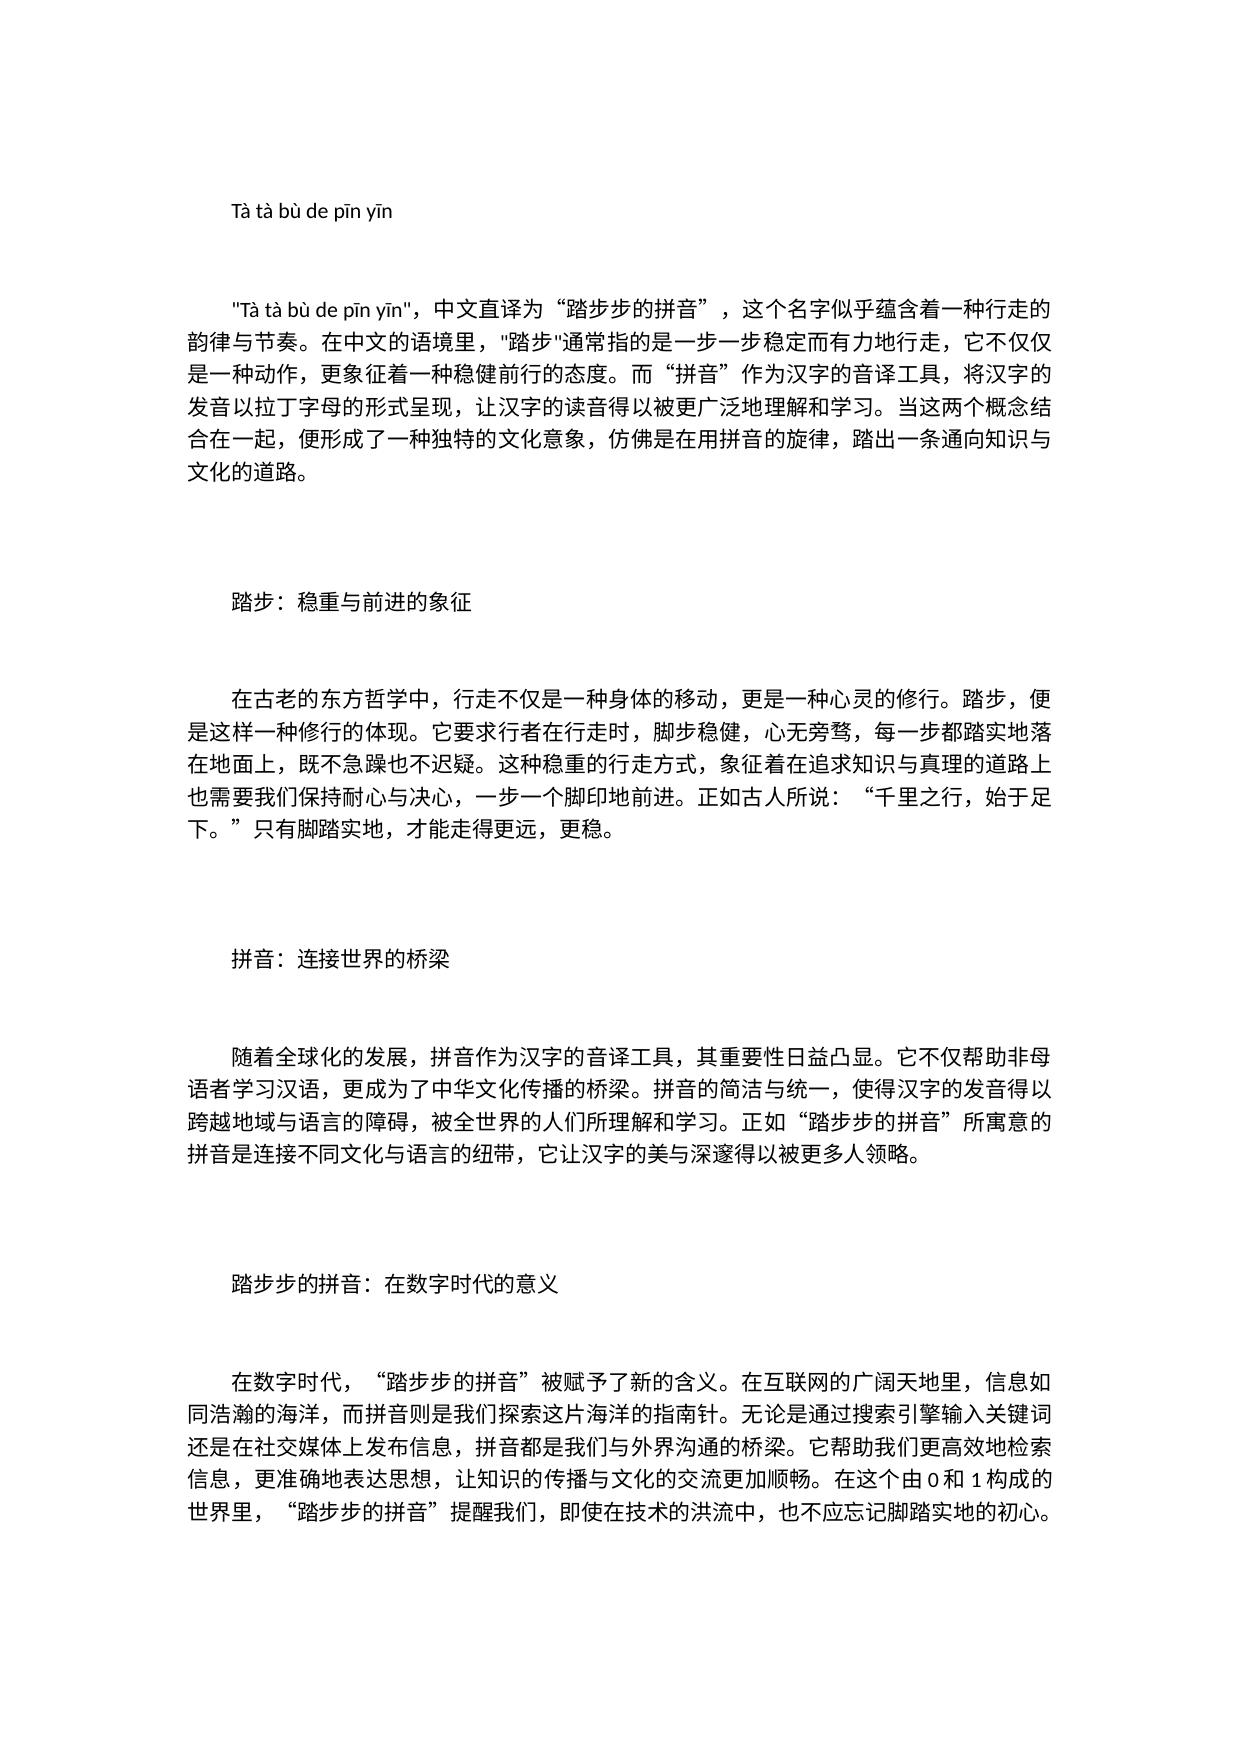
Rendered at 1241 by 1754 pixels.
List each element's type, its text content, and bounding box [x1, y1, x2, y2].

text "Tà tà bù de pīn yīn"，中文直译为“踏步步的拼音”，这个名字似乎蕴含着一种行走的韵律与节奏。在中文的语境里，"踏步"通常指的是一步一步稳定而有力地行走，它不仅仅是一种动作，更象征着一种稳健前行的态度。而“拼音”作为汉字的音译工具，将汉字的发音以拉丁字母的形式呈现，让汉字的读音得以被更广泛地理解和学习。当这两个概念结合在一起，便形成了一种独特的文化意象，仿佛是在用拼音的旋律，踏出一条通向知识与文化的道路。 [187, 292, 1053, 487]
text 随着全球化的发展，拼音作为汉字的音译工具，其重要性日益凸显。它不仅帮助非母语者学习汉语，更成为了中华文化传播的桥梁。拼音的简洁与统一，使得汉字的发音得以跨越地域与语言的障碍，被全世界的人们所理解和学习。正如“踏步步的拼音”所寓意的，拼音是连接不同文化与语言的纽带，它让汉字的美与深邃得以被更多人领略。 [187, 1039, 1053, 1169]
text 踏步步的拼音：在数字时代的意义 [187, 1267, 1053, 1299]
text 拼音：连接世界的桥梁 [187, 942, 1053, 974]
text Tà tà bù de pīn yīn [187, 194, 1053, 227]
text 踏步：稳重与前进的象征 [187, 584, 1053, 617]
text 在数字时代，“踏步步的拼音”被赋予了新的含义。在互联网的广阔天地里，信息如同浩瀚的海洋，而拼音则是我们探索这片海洋的指南针。无论是通过搜索引擎输入关键词，还是在社交媒体上发布信息，拼音都是我们与外界沟通的桥梁。它帮助我们更高效地检索信息，更准确地表达思想，让知识的传播与文化的交流更加顺畅。在这个由0和1构成的世界里，“踏步步的拼音”提醒我们，即使在技术的洪流中，也不应忘记脚踏实地的初心。 [187, 1364, 1053, 1527]
text 在古老的东方哲学中，行走不仅是一种身体的移动，更是一种心灵的修行。踏步，便是这样一种修行的体现。它要求行者在行走时，脚步稳健，心无旁骛，每一步都踏实地落在地面上，既不急躁也不迟疑。这种稳重的行走方式，象征着在追求知识与真理的道路上，也需要我们保持耐心与决心，一步一个脚印地前进。正如古人所说：“千里之行，始于足下。”只有脚踏实地，才能走得更远，更稳。 [187, 682, 1053, 844]
